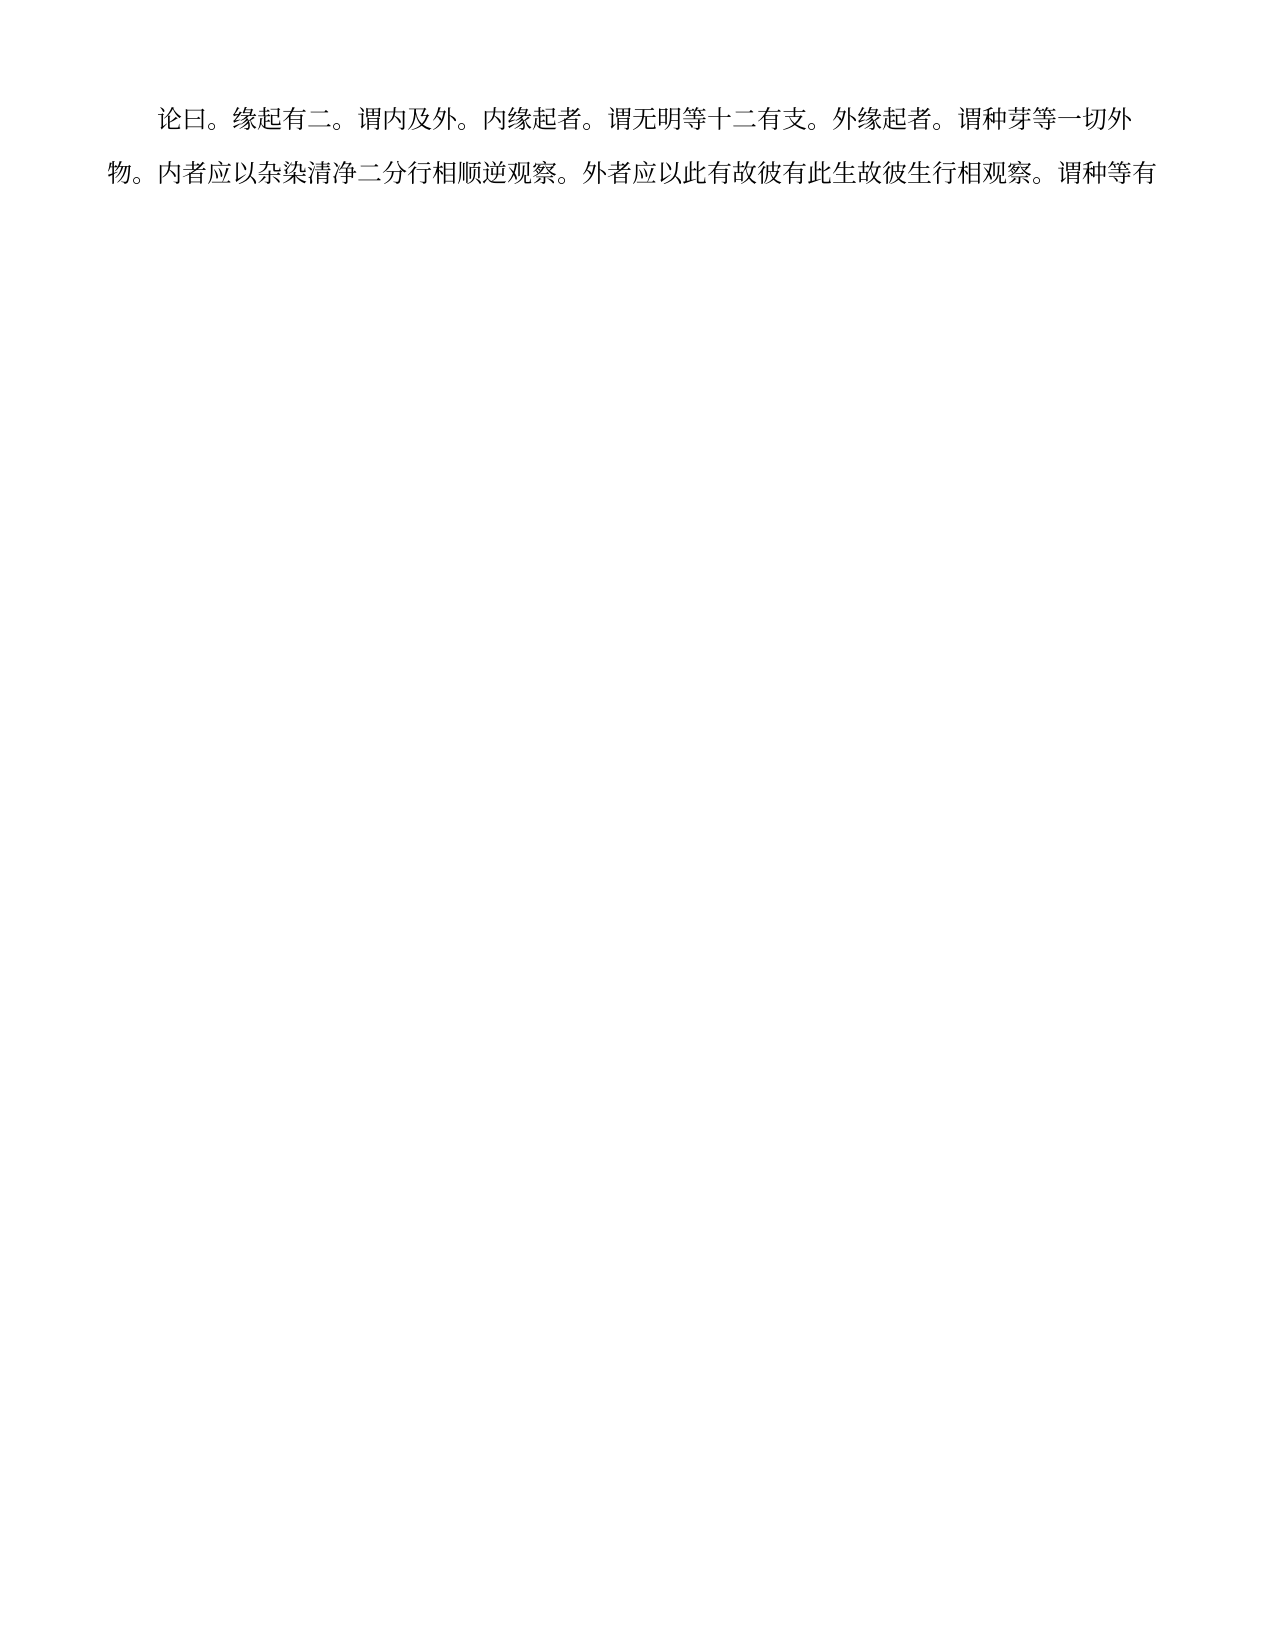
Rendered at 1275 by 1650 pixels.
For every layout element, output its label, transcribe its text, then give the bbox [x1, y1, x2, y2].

text 论曰。缘起有二。谓内及外。内缘起者。谓无明等十二有支。外缘起者。谓种芽等一切外 物。内者应以杂染清净二分行相顺逆观察。外者应以此有故彼有此生故彼生行相观察。谓种等有 [107, 99, 1159, 189]
